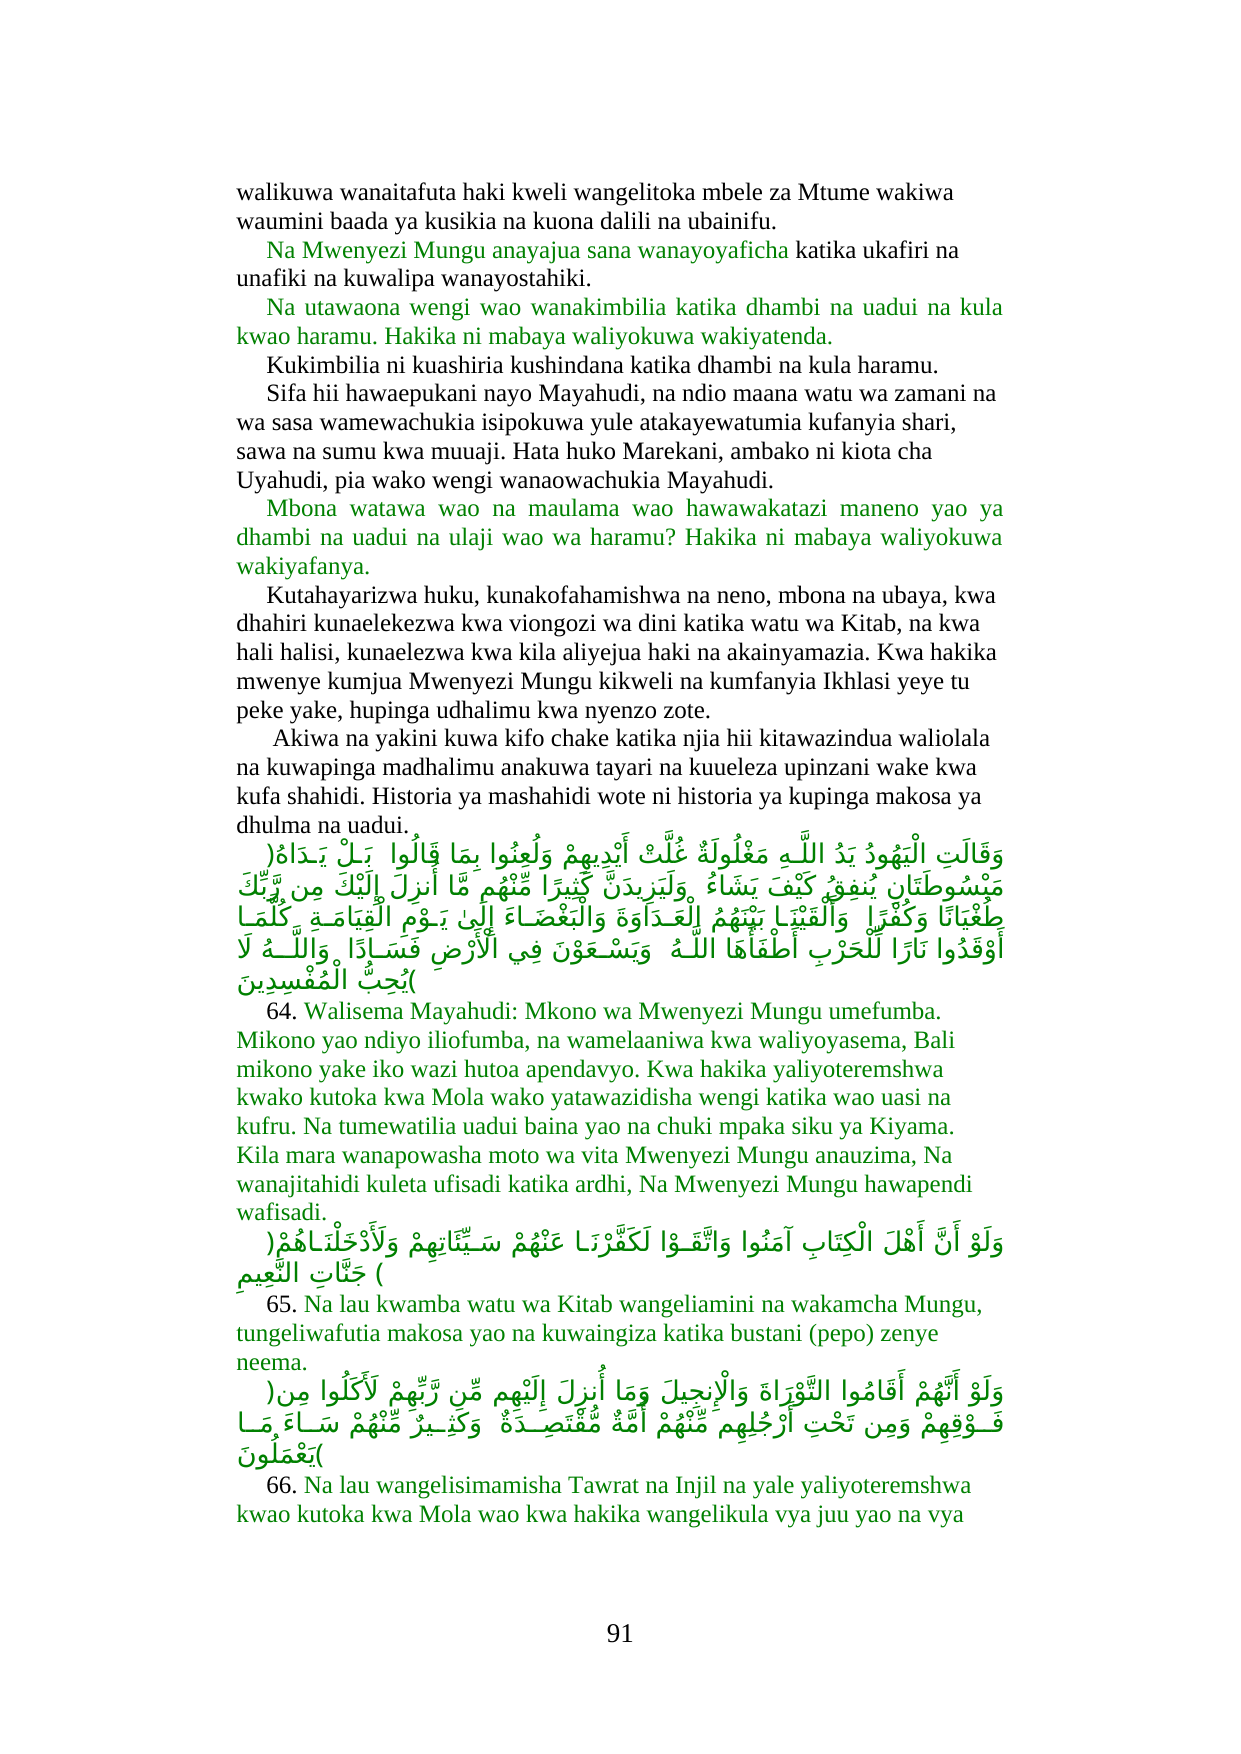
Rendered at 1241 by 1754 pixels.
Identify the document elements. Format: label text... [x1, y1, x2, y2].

text ﴿وَلَوْ أَنَّ أَهْلَ الْكِتَابِ آمَنُوا وَاتَّقَوْا لَكَفَّرْنَا عَنْهُمْ سَيِّئَاتِهِمْ وَلَأَدْخَلْنَاهُمْ جَنَّاتِ النَّعِيمِ ﴾ [236, 1226, 1004, 1289]
text ﴿وَلَوْ أَنَّهُمْ أَقَامُوا التَّوْرَاةَ وَالْإِنجِيلَ وَمَا أُنزِلَ إِلَيْهِم مِّن رَّبِّهِمْ لَأَكَلُوا مِن فَوْقِهِمْ وَمِن تَحْتِ أَرْجُلِهِم مِّنْهُمْ أُمَّةٌ مُّقْتَصِدَةٌ وَكَثِيرٌ مِّنْهُمْ سَاءَ مَا يَعْمَلُونَ﴾ [236, 1376, 1004, 1470]
text 65. Na lau kwamba watu wa Kitab wangeliamini na wakamcha Mungu, tungeliwafutia makosa yao na kuwaingiza katika bustani (pepo) zenye neema. [236, 1289, 1004, 1376]
text Na utawaona wengi wao wanakimbilia katika dhambi na uadui na kula kwao haramu. Hakika ni mabaya waliyokuwa wakiyatenda. [236, 292, 1004, 350]
text Kutahayarizwa huku, kunakofahamishwa na neno, mbona na ubaya, kwa dhahiri kunaelekezwa kwa viongozi wa dini katika watu wa Kitab, na kwa hali halisi, kunaelezwa kwa kila aliyejua haki na akainyamazia. Kwa hakika mwenye kumjua Mwenyezi Mungu kikweli na kumfanyia Ikhlasi yeye tu peke yake, hupinga udhalimu kwa nyenzo zote. [236, 580, 1004, 723]
text Mbona watawa wao na maulama wao hawawakatazi maneno yao ya dhambi na uadui na ulaji wao wa haramu? Hakika ni mabaya waliyokuwa wakiyafanya. [236, 493, 1004, 580]
text Sifa hii hawaepukani nayo Mayahudi, na ndio maana watu wa zamani na wa sasa wamewachukia isipokuwa yule atakayewatumia kufanyia shari, sawa na sumu kwa muuaji. Hata huko Marekani, ambako ni kiota cha Uyahudi, pia wako wengi wanaowachukia Mayahudi. [236, 378, 1004, 493]
text ﴿وَقَالَتِ الْيَهُودُ يَدُ اللَّـهِ مَغْلُولَةٌ غُلَّتْ أَيْدِيهِمْ وَلُعِنُوا بِمَا قَالُوا بَلْ يَدَاهُ مَبْسُوطَتَانِ يُنفِقُ كَيْفَ يَشَاءُ وَلَيَزِيدَنَّ كَثِيرًا مِّنْهُم مَّا أُنزِلَ إِلَيْكَ مِن رَّبِّكَ طُغْيَانًا وَكُفْرًا وَأَلْقَيْنَا بَيْنَهُمُ الْعَدَاوَةَ وَالْبَغْضَاءَ إِلَىٰ يَوْمِ الْقِيَامَةِ كُلَّمَا أَوْقَدُوا نَارًا لِّلْحَرْبِ أَطْفَأَهَا اللَّـهُ وَيَسْعَوْنَ فِي الْأَرْضِ فَسَادًا وَاللَّـهُ لَا يُحِبُّ الْمُفْسِدِينَ﴾ [236, 838, 1004, 996]
text Na Mwenyezi Mungu anayajua sana wanayoyaficha katika ukafiri na unafiki na kuwalipa wanayostahiki. [236, 235, 1004, 292]
text 64. Walisema Mayahudi: Mkono wa Mwenyezi Mungu umefumba. Mikono yao ndiyo iliofumba, na wamelaaniwa kwa waliyoyasema, Bali mikono yake iko wazi hutoa apendavyo. Kwa hakika yaliyoteremshwa kwako kutoka kwa Mola wako yatawazidisha wengi katika wao uasi na kufru. Na tumewatilia uadui baina yao na chuki mpaka siku ya Kiyama. Kila mara wanapowasha moto wa vita Mwenyezi Mungu anauzima, Na wanajitahidi kuleta ufisadi katika ardhi, Na Mwenyezi Mungu hawapendi wafisadi. [236, 996, 1004, 1226]
text Akiwa na yakini kuwa kifo chake katika njia hii kitawazindua waliolala na kuwapinga madhalimu anakuwa tayari na kuueleza upinzani wake kwa kufa shahidi. Historia ya mashahidi wote ni historia ya kupinga makosa ya dhulma na uadui. [236, 723, 1004, 838]
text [236, 177, 1004, 235]
text Kukimbilia ni kuashiria kushindana katika dhambi na kula haramu. [236, 350, 1004, 378]
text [236, 1470, 1004, 1528]
